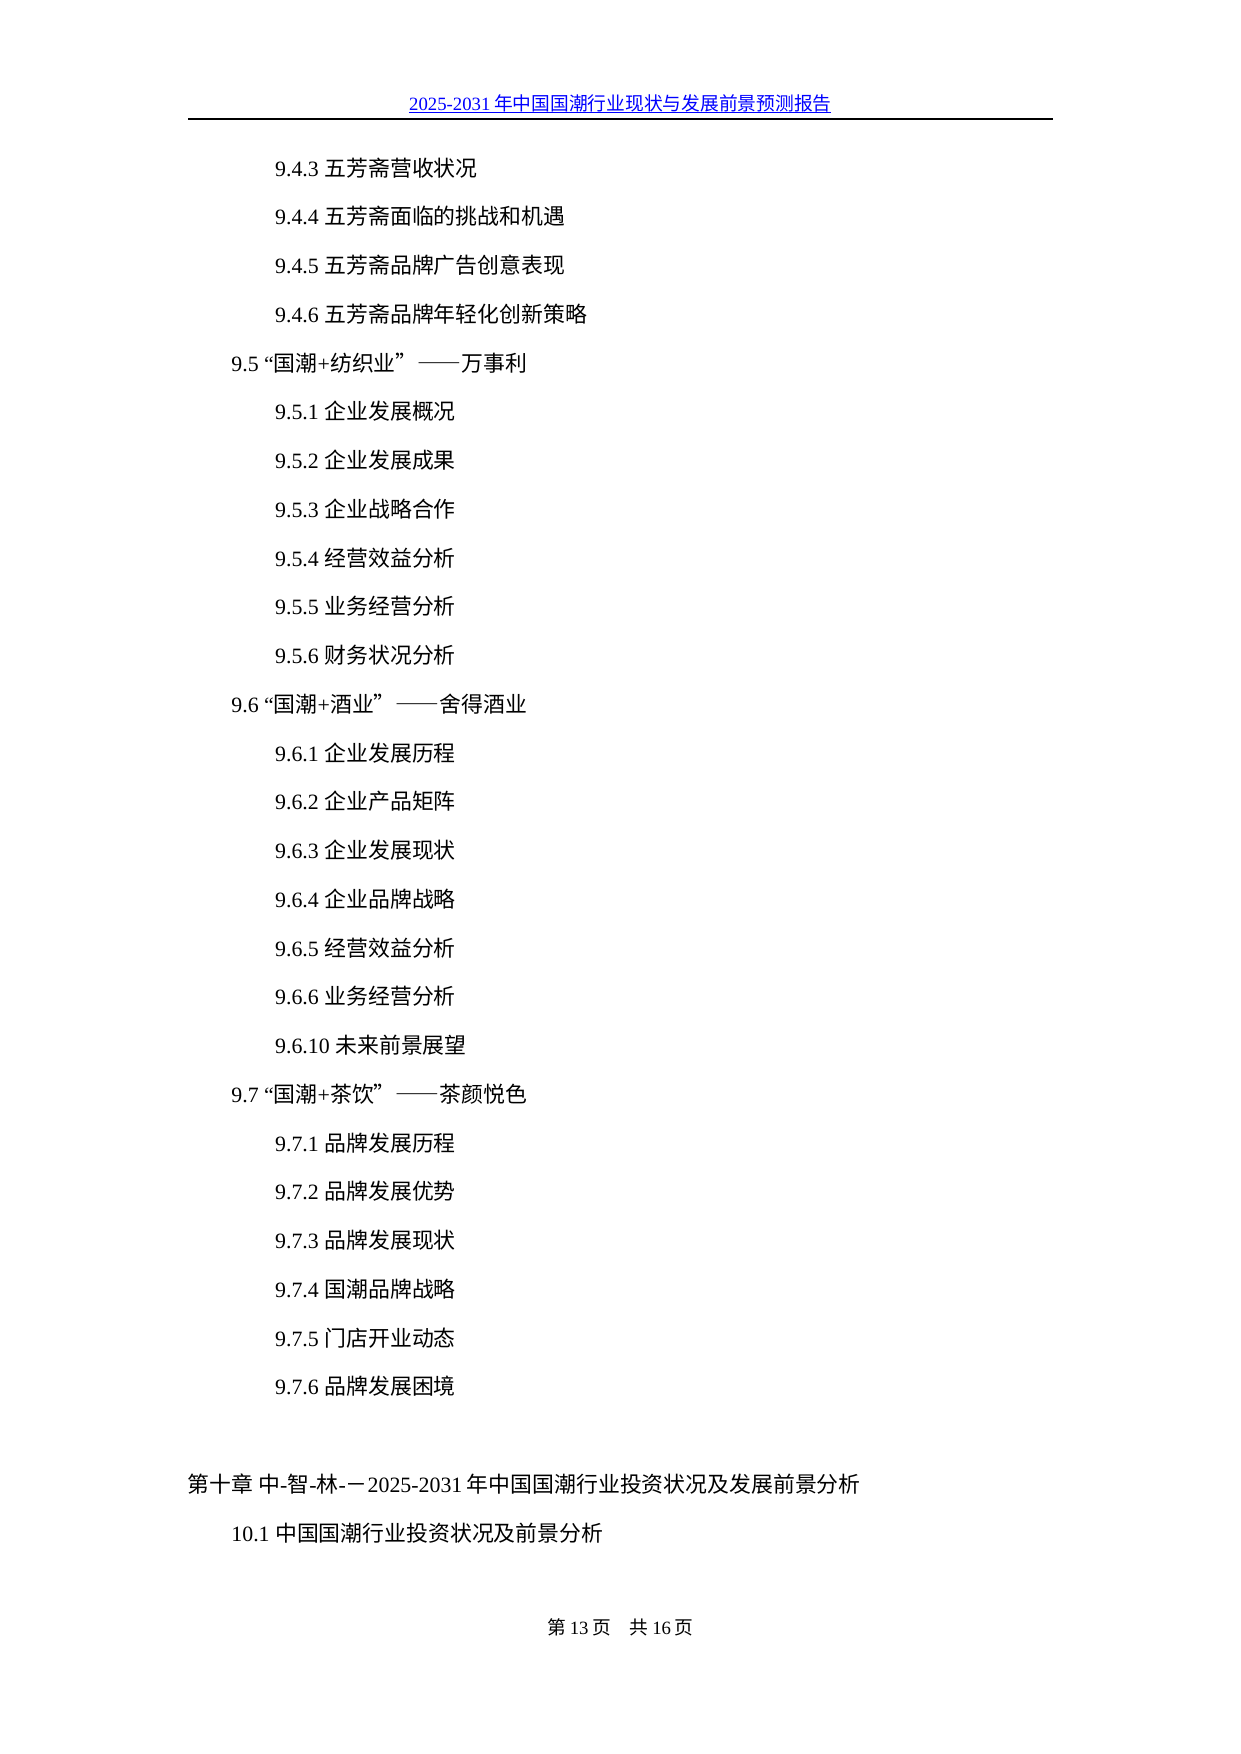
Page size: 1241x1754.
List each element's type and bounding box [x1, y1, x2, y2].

text [187, 150, 1053, 1548]
